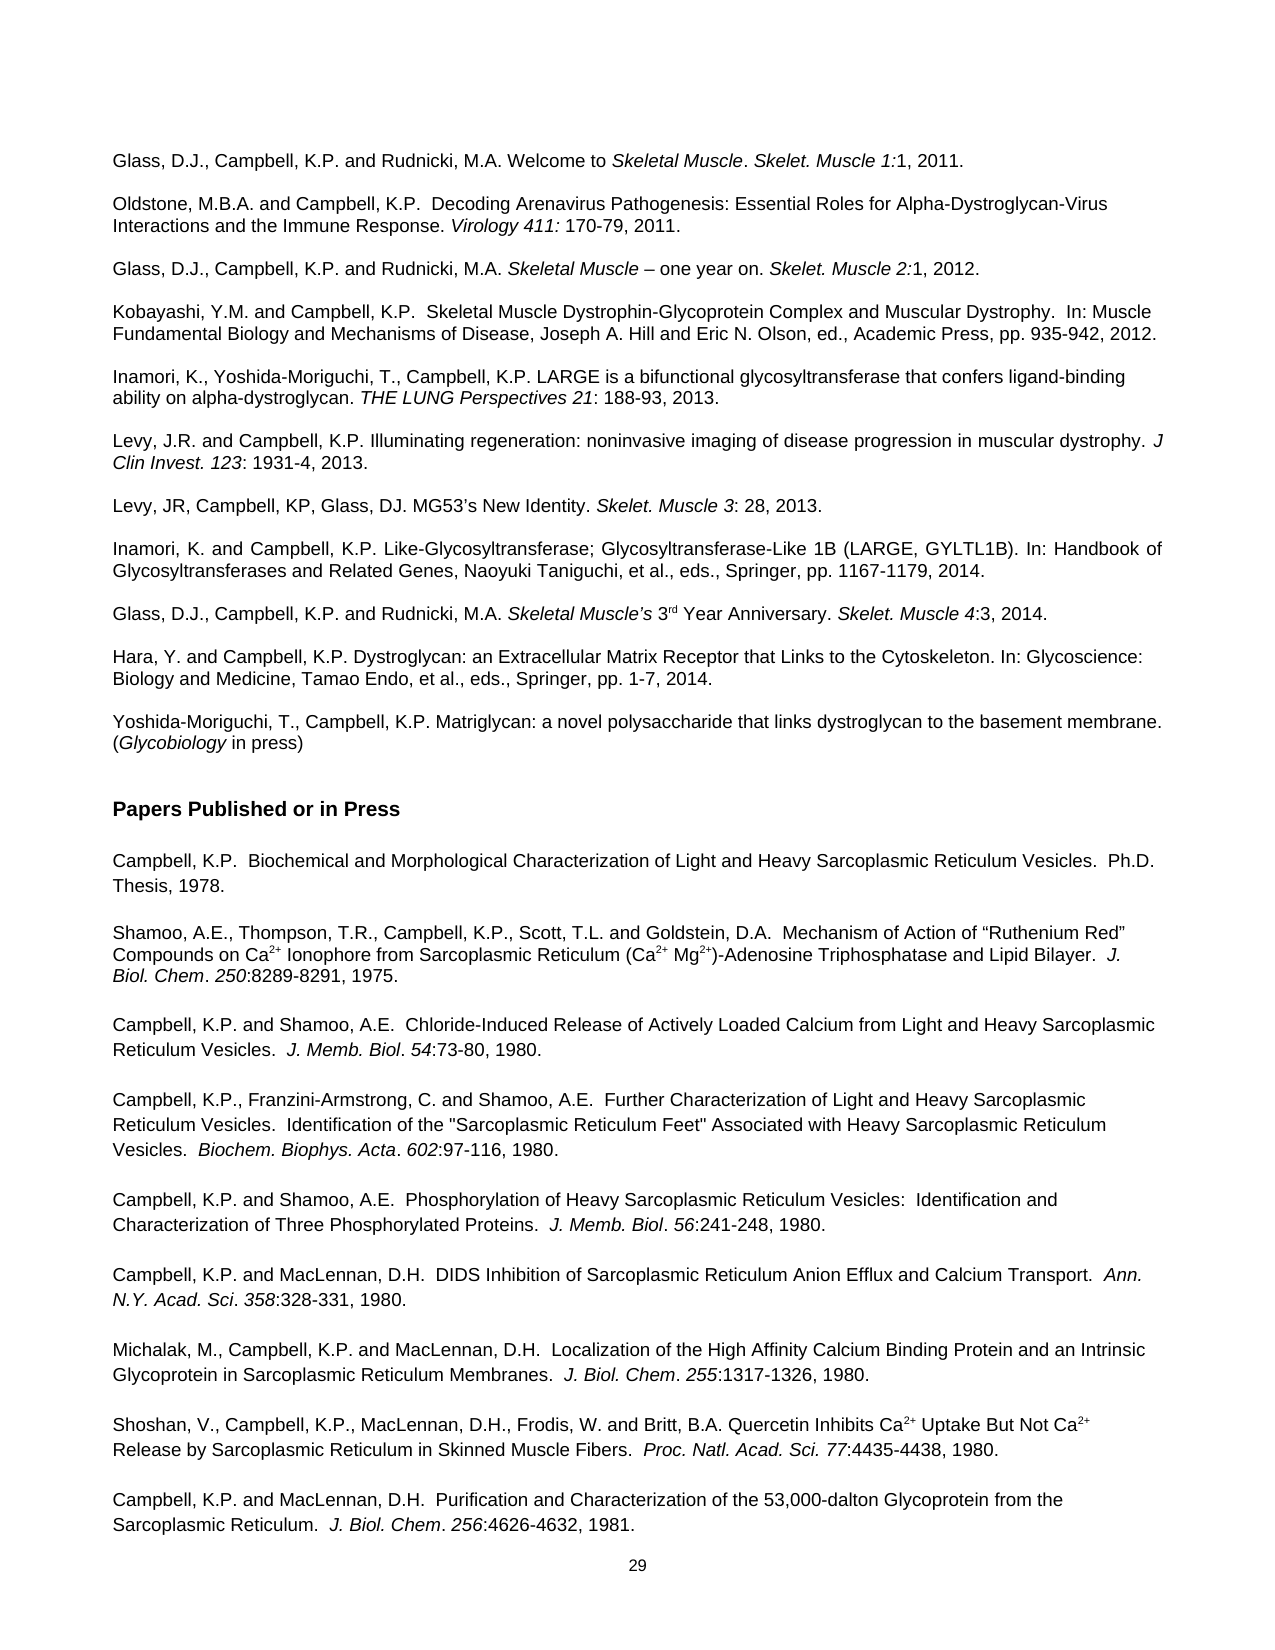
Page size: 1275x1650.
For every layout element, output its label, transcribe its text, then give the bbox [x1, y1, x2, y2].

text Papers Published or in Press [112, 797, 1162, 821]
text Inamori, K. and Campbell, K.P. Like-Glycosyltransferase; Glycosyltransferase-Like 1B (LARGE, GYLTL1B). In: Handbook of Glycosyltransferases and Related Genes, Naoyuki Taniguchi, et al., eds., Springer, pp. 1167-1179, 2014. [112, 538, 1162, 581]
text Glass, D.J., Campbell, K.P. and Rudnicki, M.A. Welcome to Skeletal Muscle. Skelet. Muscle 1:1, 2011. [112, 150, 1162, 172]
text Yoshida-Moriguchi, T., Campbell, K.P. Matriglycan: a novel polysaccharide that links dystroglycan to the basement membrane. (Glycobiology in press) [112, 711, 1162, 754]
text , K.P. Biochemical and Morphological Characterization of Light and Heavy Sarcoplasmic Reticulum Vesicles. Ph.D. Thesis, 1978. [112, 847, 1162, 897]
text Hara, Y. and Campbell, K.P. Dystroglycan: an Extracellular Matrix Receptor that Links to the Cytoskeleton. In: Glycoscience: Biology and Medicine, Tamao Endo, et al., eds., Springer, pp. 1-7, 2014. [112, 646, 1162, 689]
text Oldstone, M.B.A. and Campbell, K.P. Decoding Arenavirus Pathogenesis: Essential Roles for Alpha-Dystroglycan-Virus Interactions and the Immune Response. Virology 411: 170-79, 2011. [112, 193, 1162, 236]
text Michalak, M., , K.P. and MacLennan, D.H. Localization of the High Affinity Calcium Binding Protein and an Intrinsic Glycoprotein in Sarcoplasmic Reticulum Membranes. J. Biol. Chem. 255:1317-1326, 1980. [112, 1337, 1162, 1387]
text Levy, J.R. and Campbell, K.P. Illuminating regeneration: noninvasive imaging of disease progression in muscular dystrophy. J Clin Invest. 123: 1931-4, 2013. [112, 430, 1162, 473]
text , K.P. and Shamoo, A.E. Chloride-Induced Release of Actively Loaded Calcium from Light and Heavy Sarcoplasmic Reticulum Vesicles. J. Memb. Biol. 54:73-80, 1980. [112, 1012, 1162, 1062]
text Kobayashi, Y.M. and Campbell, K.P. Skeletal Muscle Dystrophin-Glycoprotein Complex and Muscular Dystrophy. In: Muscle Fundamental Biology and Mechanisms of Disease, Joseph A. Hill and Eric N. Olson, ed., Academic Press, pp. 935-942, 2012. [112, 301, 1162, 344]
text , K.P. and Shamoo, A.E. Phosphorylation of Heavy Sarcoplasmic Reticulum Vesicles: Identification and Characterization of Three Phosphorylated Proteins. J. Memb. Biol. 56:241-248, 1980. [112, 1187, 1162, 1237]
text Shamoo, A.E., Thompson, T.R., , K.P., Scott, T.L. and Goldstein, D.A. Mechanism of Action of “Ruthenium Red” Compounds on Ca2+ Ionophore from Sarcoplasmic Reticulum (Ca2+ Mg2+)-Adenosine Triphosphatase and Lipid Bilayer. J. Biol. Chem. 250:8289-8291, 1975. [112, 922, 1162, 987]
text Shoshan, V., Campbell, K.P., MacLennan, D.H., Frodis, W. and Britt, B.A. Quercetin Inhibits Ca2+ Uptake But Not Ca2+ Release by Sarcoplasmic Reticulum in Skinned Muscle Fibers. Proc. Natl. Acad. Sci. 77:4435-4438, 1980. [112, 1412, 1162, 1462]
text , K.P. and MacLennan, D.H. DIDS Inhibition of Sarcoplasmic Reticulum Anion Efflux and Calcium Transport. Acad. Sci. 358:328-331, 1980. [112, 1262, 1162, 1312]
text , K.P. and MacLennan, D.H. Purification and Characterization of the 53,000-dalton Glycoprotein from the Sarcoplasmic Reticulum. J. Biol. Chem. 256:4626-4632, 1981. [112, 1487, 1162, 1537]
text , K.P., Franzini-Armstrong, C. and Shamoo, A.E. Further Characterization of Light and Heavy Sarcoplasmic Reticulum Vesicles. Identification of the "Sarcoplasmic Reticulum Feet" Associated with Heavy Sarcoplasmic Reticulum Vesicles. Biochem. Biophys. Acta. 602:97-116, 1980. [112, 1087, 1162, 1162]
text Inamori, K., Yoshida-Moriguchi, T., Campbell, K.P. LARGE is a bifunctional glycosyltransferase that confers ligand-binding ability on alpha-dystroglycan. THE LUNG Perspectives 21: 188-93, 2013. [112, 366, 1162, 409]
text Glass, D.J., Campbell, K.P. and Rudnicki, M.A. Skeletal Muscle’s 3rd Year Anniversary. Skelet. Muscle 4:3, 2014. [112, 603, 1162, 624]
text Levy, JR, Campbell, KP, Glass, DJ. MG53’s New Identity. Skelet. Muscle 3: 28, 2013. [112, 495, 1162, 517]
text Glass, D.J., Campbell, K.P. and Rudnicki, M.A. Skeletal Muscle – one year on. Skelet. Muscle 2:1, 2012. [112, 258, 1162, 279]
